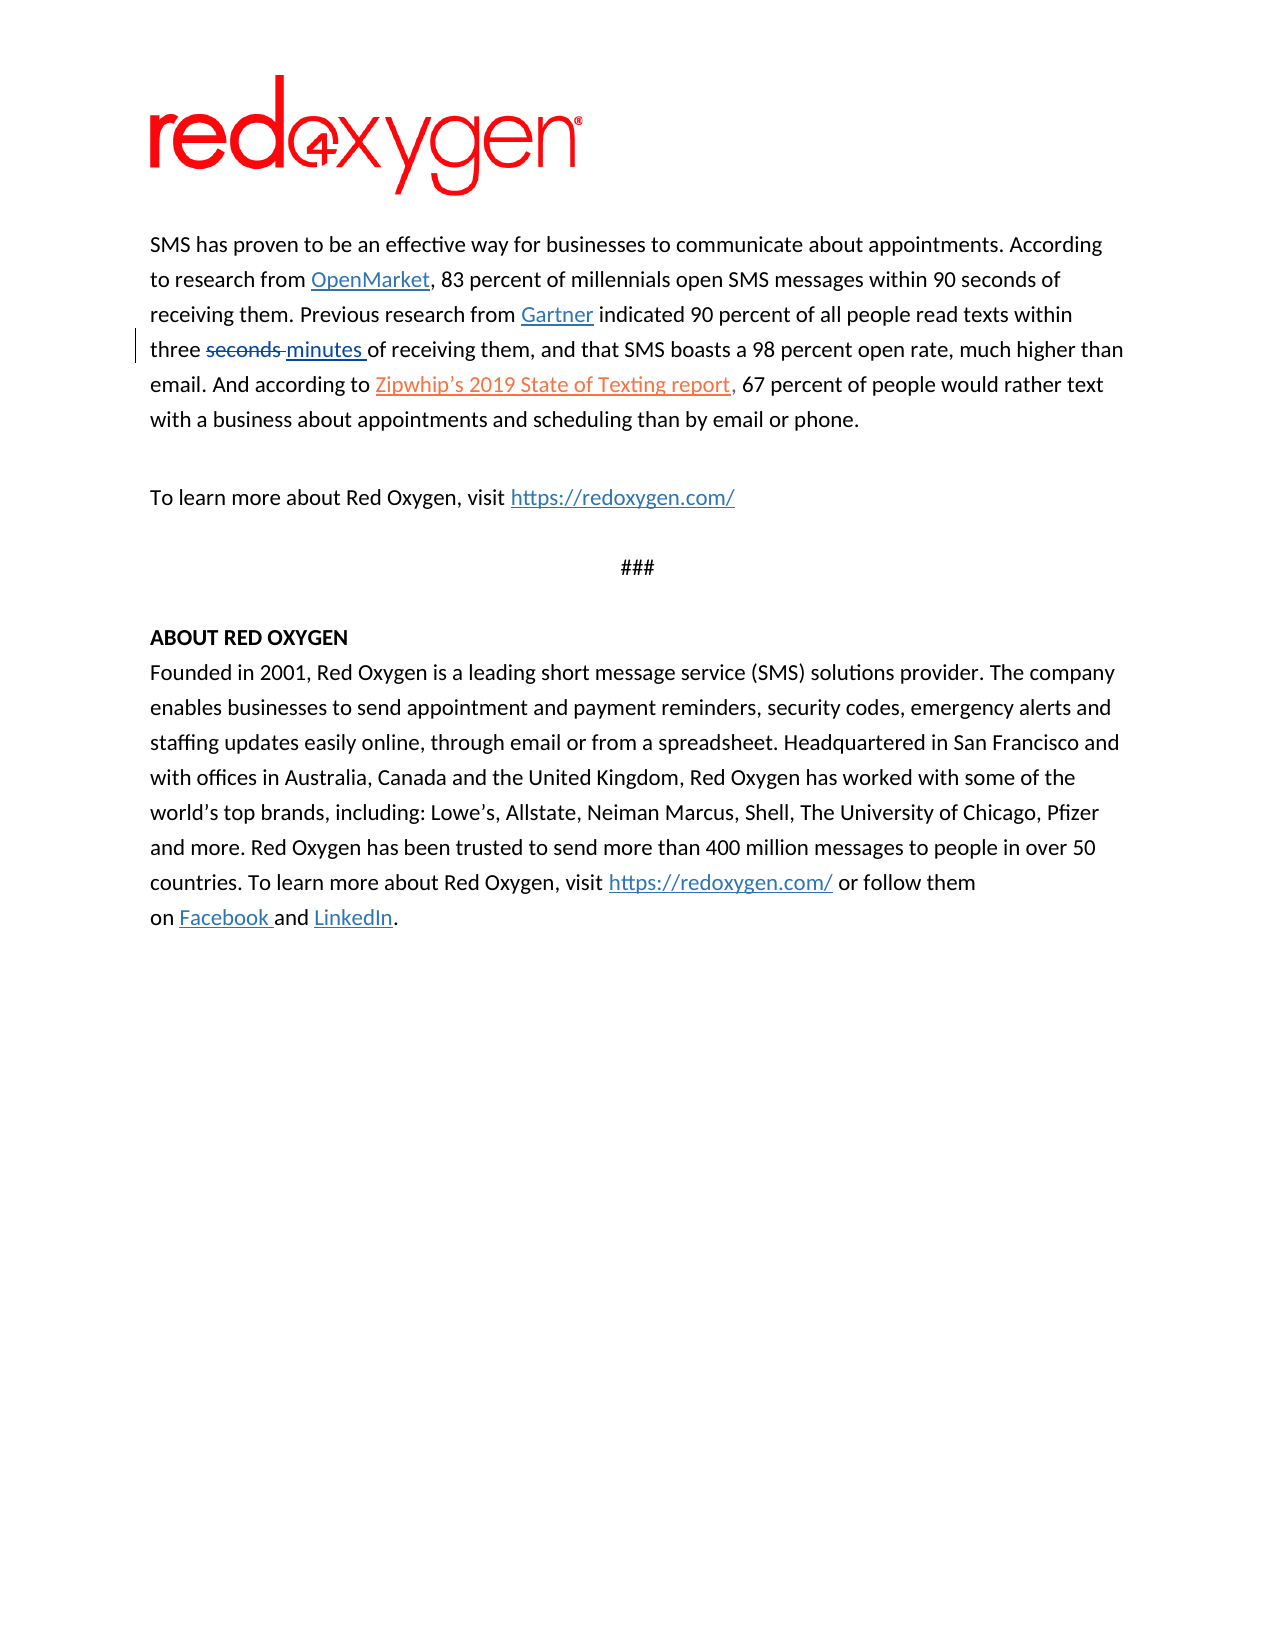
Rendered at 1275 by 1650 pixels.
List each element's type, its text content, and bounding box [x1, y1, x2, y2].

picture [150, 75, 583, 196]
text To learn more about Red Oxygen, visit https://redoxygen.com/ [150, 483, 1125, 511]
text ABOUT RED OXYGEN Founded in 2001, Red Oxygen is a leading short message service (SMS) solutions provider. The company enables businesses to send appointment and payment reminders, security codes, emergency alerts and staffing updates easily online, through email or from a spreadsheet. Headquartered in San Francisco and with offices in Australia, Canada and the United Kingdom, Red Oxygen has worked with some of the world’s top brands, including: Lowe’s, Allstate, Neiman Marcus, Shell, The University of Chicago, Pfizer and more. Red Oxygen has been trusted to send more than 400 million messages to people in over 50 countries. To learn more about Red Oxygen, visit https://redoxygen.com/ or follow them on Facebook and LinkedIn. [150, 623, 1125, 931]
text SMS has proven to be an effective way for businesses to communicate about appointments. According to research from OpenMarket, 83 percent of millennials open SMS messages within 90 seconds of receiving them. Previous research from Gartner indicated 90 percent of all people read texts within three of receiving them, and that SMS boasts a 98 percent open rate, much higher than email. And according to Zipwhip’s 2019 State of Texting report, 67 percent of people would rather text with a business about appointments and scheduling than by email or phone. [150, 230, 1125, 335]
text SMS has proven to be an effective way for businesses to communicate about appointments. According to research from OpenMarket, 83 percent of millennials open SMS messages within 90 seconds of receiving them. Previous research from Gartner indicated 90 percent of all people read texts within three of receiving them, and that SMS boasts a 98 percent open rate, much higher than email. And according to Zipwhip’s 2019 State of Texting report, 67 percent of people would rather text with a business about appointments and scheduling than by email or phone. [150, 363, 1125, 433]
text ### [150, 553, 1125, 581]
